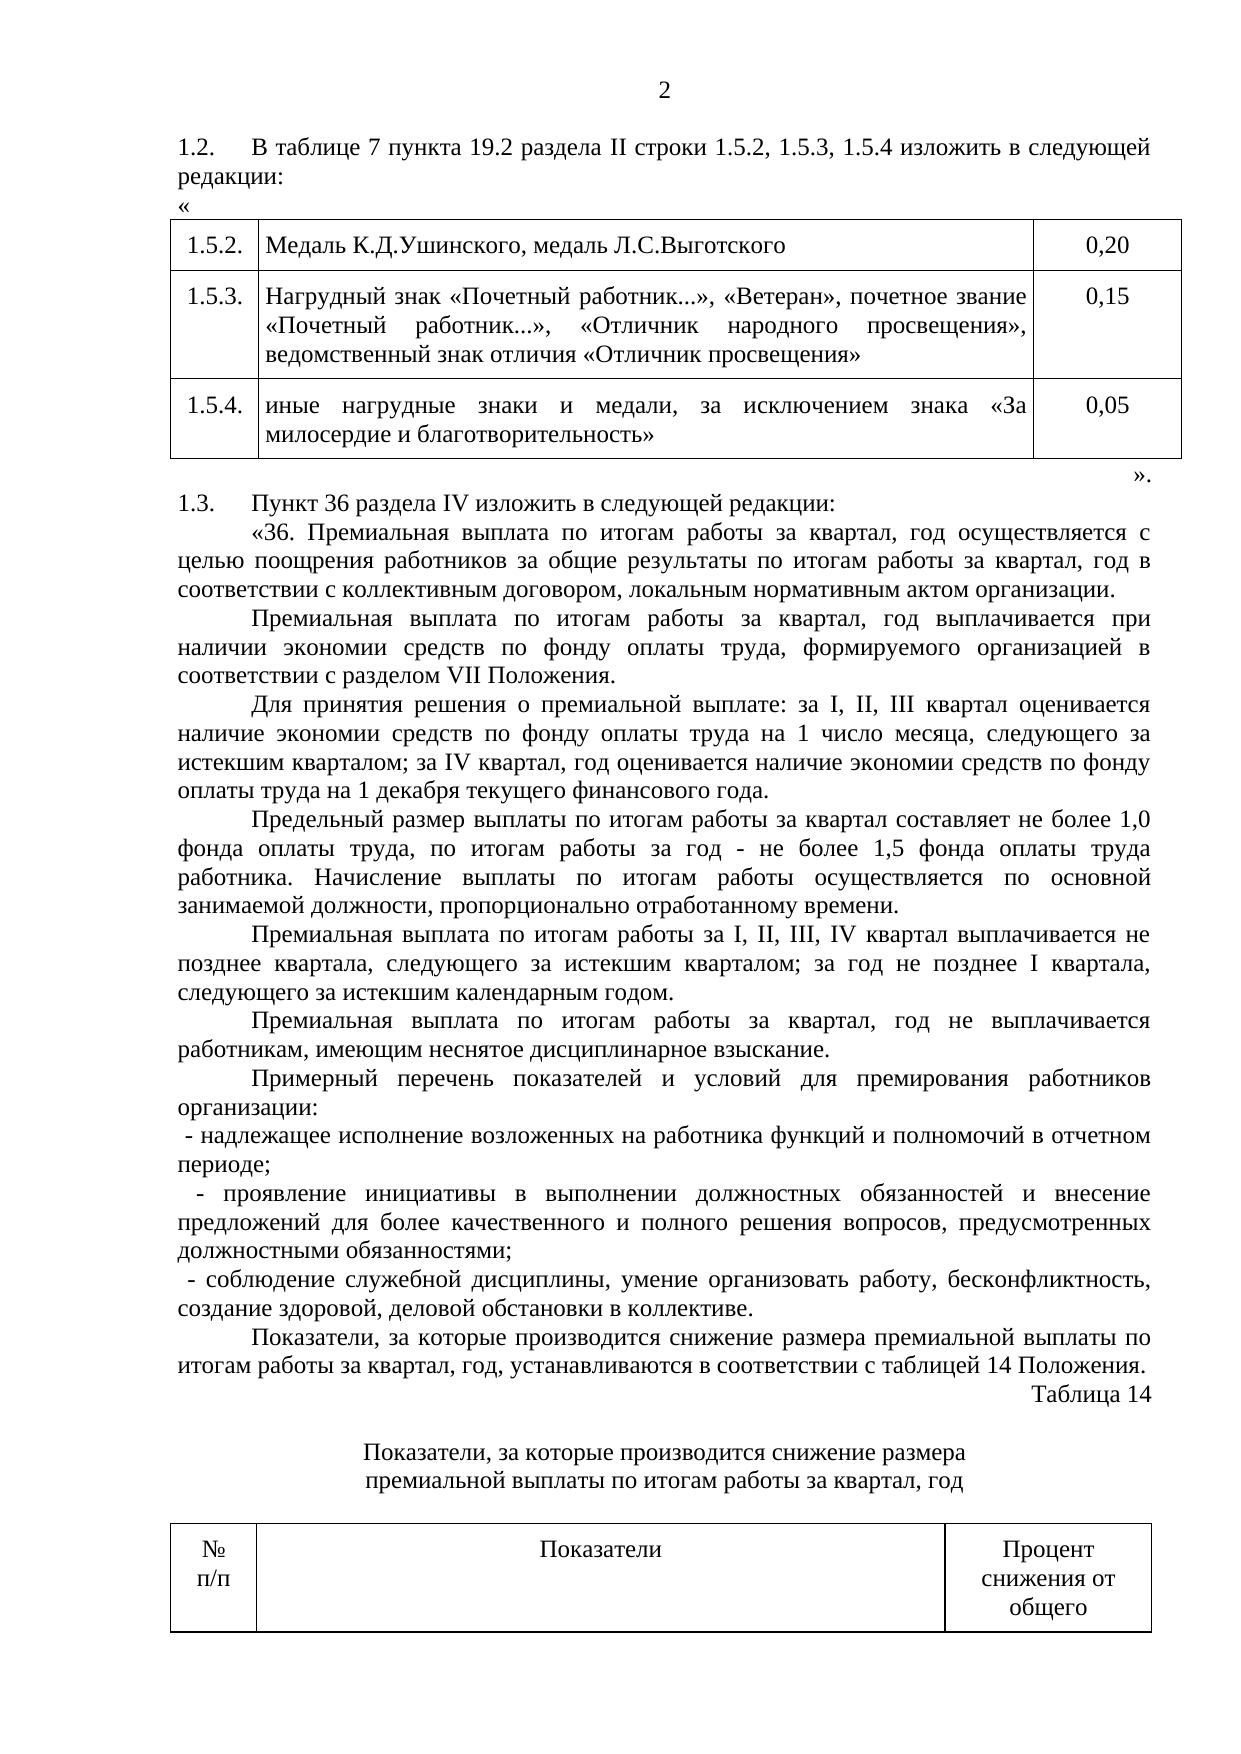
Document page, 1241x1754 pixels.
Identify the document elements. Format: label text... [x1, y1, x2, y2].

table_header 0,20 [1034, 220, 1181, 270]
table_cell Нагрудный знак «Почетный работник...», «Ветеран», почетное звание «Почетный работник...», «Отличник народного просвещения», ведомственный знак отличия «Отличник просвещения» [259, 271, 1033, 378]
table_cell 0,05 [1034, 379, 1181, 458]
text Премиальная выплата по итогам работы за квартал, год выплачивается при наличии экономии средств по фонду оплаты труда, формируемого организацией в соответствии с разделом VII Положения. [177, 603, 1152, 689]
text - проявление инициативы в выполнении должностных обязанностей и внесение предложений для более качественного и полного решения вопросов, предусмотренных должностными обязанностями; [177, 1178, 1152, 1264]
list Пункт 36 раздела IV изложить в следующей редакции: [177, 488, 1152, 517]
table_header 1.5.2. [171, 220, 258, 270]
text Примерный перечень показателей и условий для премирования работников организации: [177, 1063, 1152, 1120]
text Премиальная выплата по итогам работы за квартал, год не выплачивается работникам, имеющим неснятое дисциплинарное взыскание. [177, 1005, 1152, 1063]
text Премиальная выплата по итогам работы за I, II, III, IV квартал выплачивается не позднее квартала, следующего за истекшим кварталом; за год не позднее I квартала, следующего за истекшим календарным годом. [177, 919, 1152, 1005]
table_cell иные нагрудные знаки и медали, за исключением знака «За милосердие и благотворительность» [259, 379, 1033, 458]
text « [177, 190, 1152, 219]
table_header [946, 1524, 1151, 1631]
table_header Медаль К.Д.Ушинского, медаль Л.С.Выготского [259, 220, 1033, 270]
list В таблице 7 пункта 19.2 раздела II строки 1.5.2, 1.5.3, 1.5.4 изложить в следующей редакции: [177, 132, 1152, 190]
text Предельный размер выплаты по итогам работы за квартал составляет не более 1,0 фонда оплаты труда, по итогам работы за год - не более 1,5 фонда оплаты труда работника. Начисление выплаты по итогам работы осуществляется по основной занимаемой должности, пропорционально отработанному времени. [177, 804, 1152, 919]
text - соблюдение служебной дисциплины, умение организовать работу, бесконфликтность, создание здоровой, деловой обстановки в коллективе. [177, 1264, 1152, 1322]
text Таблица 14 [177, 1379, 1152, 1408]
text премиальной выплаты по итогам работы за квартал, год [177, 1465, 1152, 1494]
table_cell 1.5.3. [171, 271, 258, 378]
text - надлежащее исполнение возложенных на работника функций и полномочий в отчетном периоде; [177, 1120, 1152, 1178]
list «36. Премиальная выплата по итогам работы за квартал, год осуществляется с целью поощрения работников за общие результаты по итогам работы за квартал, год в соответствии с коллективным договором, локальным нормативным актом организации. [177, 517, 1152, 603]
table_header Показатели [257, 1524, 944, 1631]
table_cell 1.5.4. [171, 379, 258, 458]
table_cell 0,15 [1034, 271, 1181, 378]
text Показатели, за которые производится снижение размера [177, 1437, 1152, 1465]
text Для принятия решения о премиальной выплате: за I, II, III квартал оценивается наличие экономии средств по фонду оплаты труда на 1 число месяца, следующего за истекшим кварталом; за IV квартал, год оценивается наличие экономии средств по фонду оплаты труда на 1 декабря текущего финансового года. [177, 689, 1152, 804]
text Показатели, за которые производится снижение размера премиальной выплаты по итогам работы за квартал, год, устанавливаются в соответствии с таблицей 14 Положения. [177, 1322, 1152, 1379]
table_header № п/п [171, 1524, 256, 1631]
text ». [177, 459, 1152, 488]
